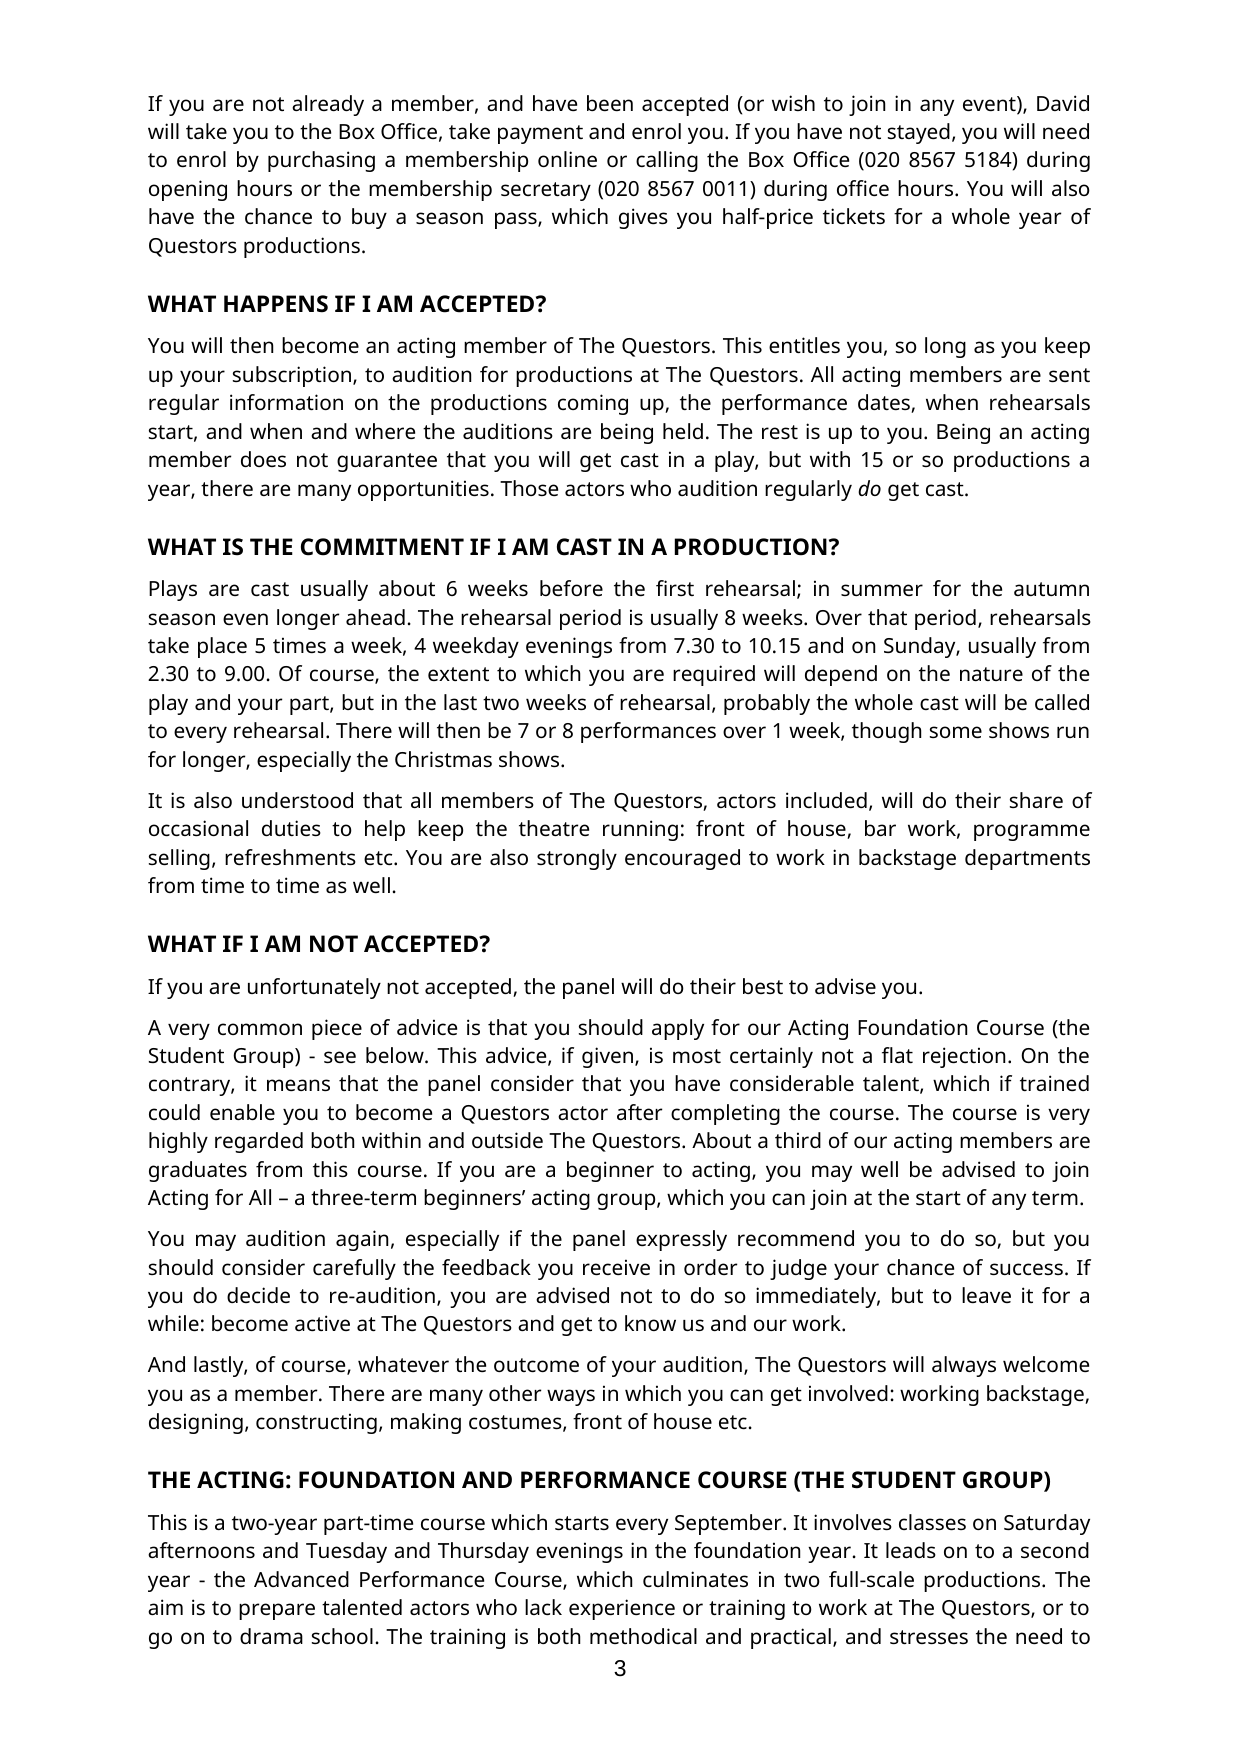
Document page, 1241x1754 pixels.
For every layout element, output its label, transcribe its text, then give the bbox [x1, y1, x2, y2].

text Plays are cast usually about 6 weeks before the first rehearsal; in summer for the autumn season even longer ahead. The rehearsal period is usually 8 weeks. Over that period, rehearsals take place 5 times a week, 4 weekday evenings from 7.30 to 10.15 and on Sunday, usually from 2.30 to 9.00. Of course, the extent to which you are required will depend on the nature of the play and your part, but in the last two weeks of rehearsal, probably the whole cast will be called to every rehearsal. There will then be 7 or 8 performances over 1 week, though some shows run for longer, especially the Christmas shows. [148, 574, 1092, 773]
text A very common piece of advice is that you should apply for our Acting Foundation Course (the Student Group) - see below. This advice, if given, is most certainly not a flat rejection. On the contrary, it means that the panel consider that you have considerable talent, which if trained could enable you to become a Questors actor after completing the course. The course is very highly regarded both within and outside The Questors. About a third of our acting members are graduates from this course. If you are a beginner to acting, you may well be advised to join Acting for All – a three-term beginners’ acting group, which you can join at the start of any term. [148, 1013, 1092, 1212]
text WHAT HAPPENS IF I AM ACCEPTED? [148, 288, 1092, 319]
subtitle WHAT IS THE COMMITMENT IF I AM CAST IN A PRODUCTION? [148, 531, 1092, 562]
text If you are not already a member, and have been accepted (or wish to join in any event), David will take you to the Box Office, take payment and enrol you. If you have not stayed, you will need to enrol by purchasing a membership online or calling the Box Office (020 8567 5184) during opening hours or the membership secretary (020 8567 0011) during office hours. You will also have the chance to buy a season pass, which gives you half-price tickets for a whole year of Questors productions. [148, 89, 1092, 259]
text You will then become an acting member of The Questors. This entitles you, so long as you keep up your subscription, to audition for productions at The Questors. All acting members are sent regular information on the productions coming up, the performance dates, when rehearsals start, and when and where the auditions are being held. The rest is up to you. Being an acting member does not guarantee that you will get cast in a play, but with 15 or so productions a year, there are many opportunities. Those actors who audition regularly do get cast. [148, 331, 1092, 502]
text And lastly, of course, whatever the outcome of your audition, The Questors will always welcome you as a member. There are many other ways in which you can get involved: working backstage, designing, constructing, making costumes, front of house etc. [148, 1351, 1092, 1436]
text If you are unfortunately not accepted, the panel will do their best to advise you. [148, 972, 1092, 1000]
text WHAT IF I AM NOT ACCEPTED? [148, 928, 1092, 959]
text It is also understood that all members of The Questors, actors included, will do their share of occasional duties to help keep the theatre running: front of house, bar work, programme selling, refreshments etc. You are also strongly encouraged to work in backstage departments from time to time as well. [148, 786, 1092, 899]
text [148, 1508, 1092, 1650]
text You may audition again, especially if the panel expressly recommend you to do so, but you should consider carefully the feedback you receive in order to judge your chance of success. If you do decide to re-audition, you are advised not to do so immediately, but to leave it for a while: become active at The Questors and get to know us and our work. [148, 1224, 1092, 1338]
subtitle THE ACTING: FOUNDATION AND PERFORMANCE COURSE (THE STUDENT GROUP) [148, 1464, 1092, 1496]
